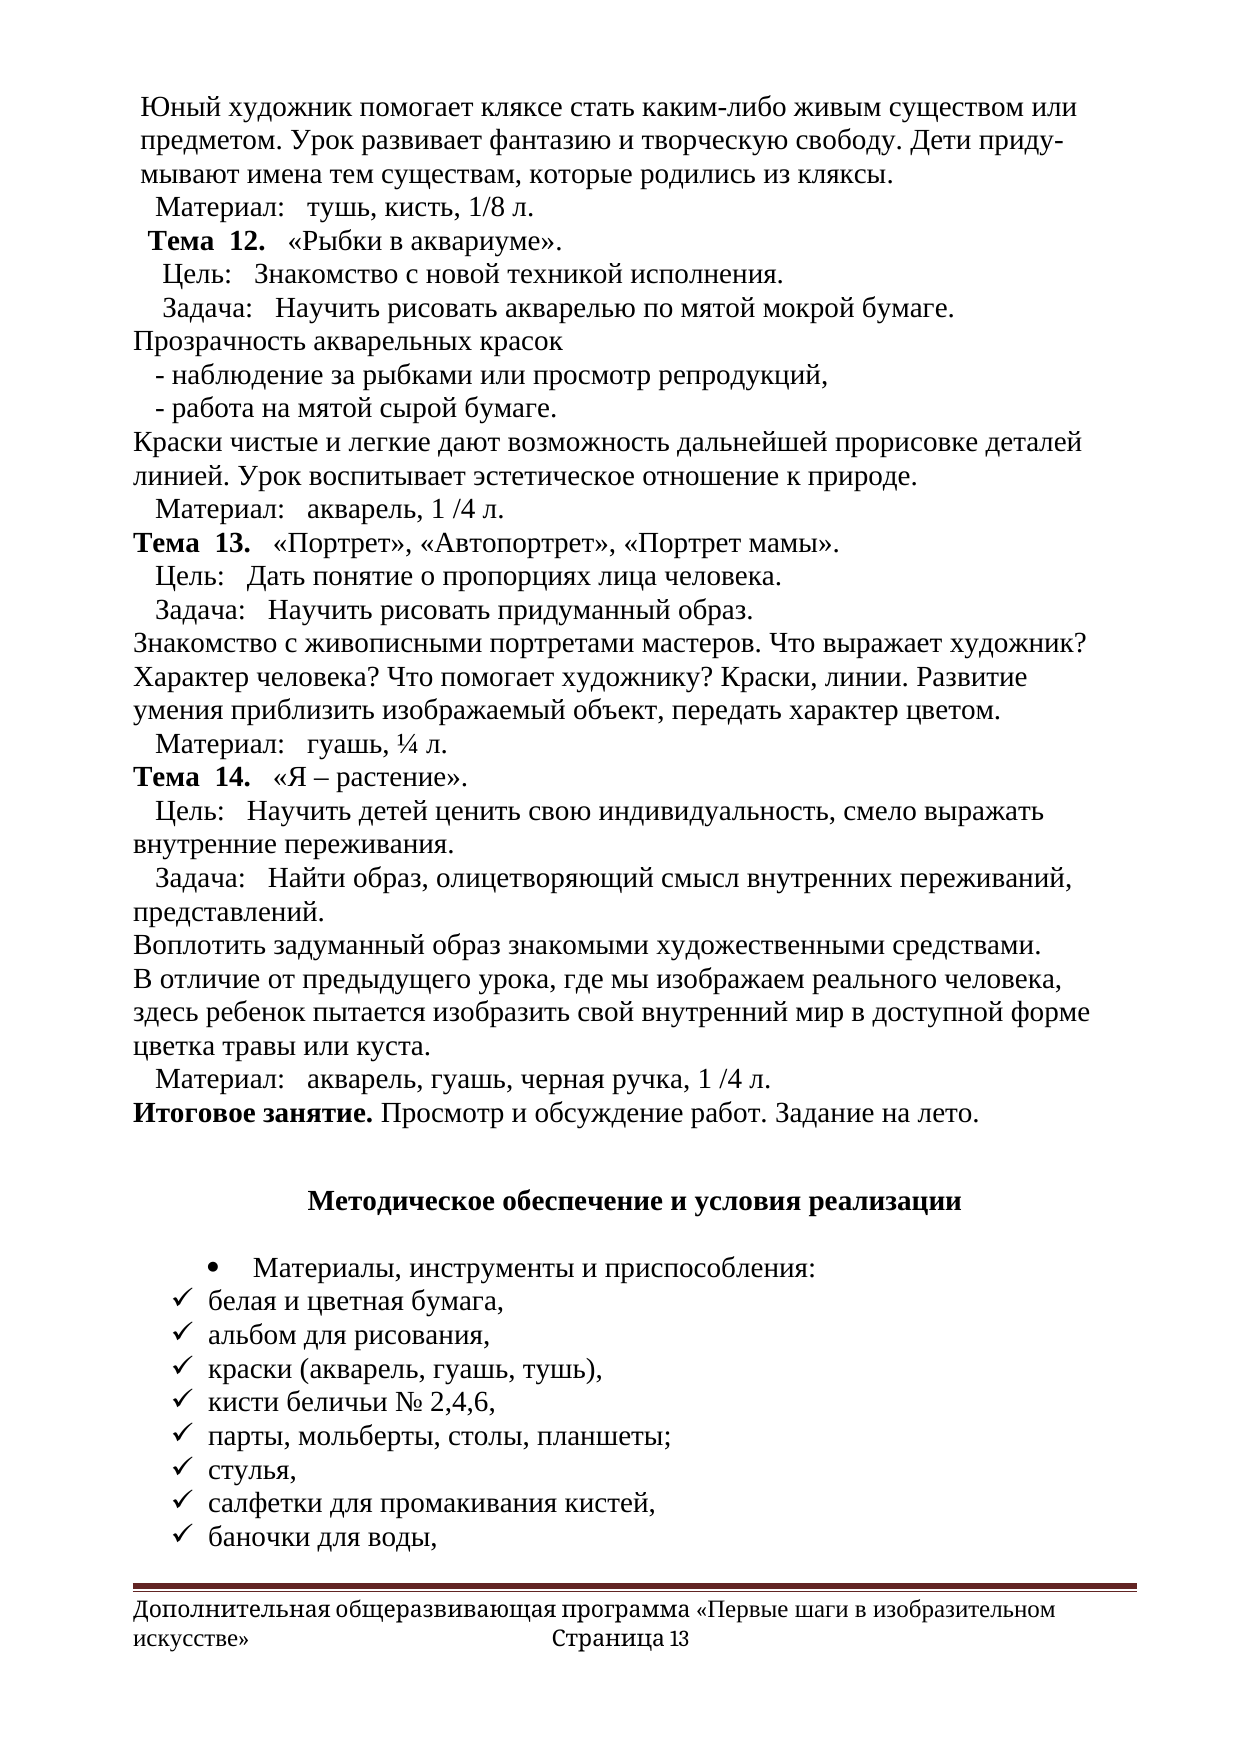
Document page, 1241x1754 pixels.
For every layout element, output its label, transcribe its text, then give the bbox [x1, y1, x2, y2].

text Краски чистые и легкие дают возможность дальнейшей прорисовке деталей линией. Урок воспитывает эстетическое отношение к природе. [133, 424, 1137, 491]
text Методическое обеспечение и условия реализации [133, 1183, 1137, 1216]
text Цель: Научить детей ценить свою индивидуальность, смело выражать [133, 793, 1137, 827]
text - работа на мятой сырой бумаге. [133, 391, 1137, 424]
list парты, мольберты, столы, планшеты; [170, 1418, 1137, 1452]
text Тема 13. «Портрет», «Автопортрет», «Портрет мамы». [133, 525, 1137, 558]
text Материал: акварель, гуашь, черная ручка, 1 /4 л. [133, 1061, 1137, 1095]
text Материал: гуашь, ¼ л. [133, 726, 1137, 759]
text Тема 12. «Рыбки в аквариуме». [133, 223, 1137, 256]
text Воплотить задуманный образ знакомыми художественными средствами. [133, 927, 1137, 961]
text умения приблизить изображаемый объект, передать характер цветом. [133, 692, 1137, 726]
text Материал: тушь, кисть, 1/8 л. [133, 189, 1137, 223]
text Материал: акварель, 1 /4 л. [133, 491, 1137, 525]
list краски (акварель, гуашь, тушь), [170, 1351, 1137, 1384]
list кисти беличьи № 2,4,6, [170, 1384, 1137, 1418]
text Прозрачность акварельных красок [133, 323, 1137, 357]
text здесь ребенок пытается изобразить свой внутренний мир в доступной форме [133, 994, 1137, 1028]
text Характер человека? Что помогает художнику? Краски, линии. Развитие [133, 659, 1137, 692]
list баночки для воды, [170, 1519, 1137, 1553]
text Задача: Научить рисовать акварелью по мятой мокрой бумаге. [133, 290, 1137, 323]
text Цель: Дать понятие о пропорциях лица человека. [133, 558, 1137, 592]
text Знакомство с живописными портретами мастеров. Что выражает художник? [133, 625, 1137, 659]
list салфетки для промакивания кистей, [170, 1485, 1137, 1519]
text Задача: Найти образ, олицетворяющий смысл внутренних переживаний, [133, 860, 1137, 894]
list белая и цветная бумага, [170, 1283, 1137, 1317]
text Цель: Знакомство с новой техникой исполнения. [133, 256, 1137, 290]
text В отличие от предыдущего урока, где мы изображаем реального человека, [133, 961, 1137, 994]
text предметом. Урок развивает фантазию и творческую свободу. Дети приду- [133, 122, 1137, 156]
list альбом для рисования, [170, 1317, 1137, 1351]
text цветка травы или куста. [133, 1028, 1137, 1061]
text Итоговое занятие. Просмотр и обсуждение работ. Задание на лето. [133, 1095, 1137, 1128]
text Юный художник помогает кляксе стать каким-либо живым существом или [133, 89, 1137, 122]
text мывают имена тем существам, которые родились из кляксы. [133, 156, 1137, 189]
list Материалы, инструменты и приспособления: [208, 1250, 1137, 1283]
text внутренние переживания. [133, 827, 1137, 860]
text Тема 14. «Я – растение». [133, 759, 1137, 793]
text Задача: Научить рисовать придуманный образ. [133, 592, 1137, 625]
text - наблюдение за рыбками или просмотр репродукций, [133, 357, 1137, 391]
text представлений. [133, 894, 1137, 927]
list стулья, [170, 1452, 1137, 1485]
